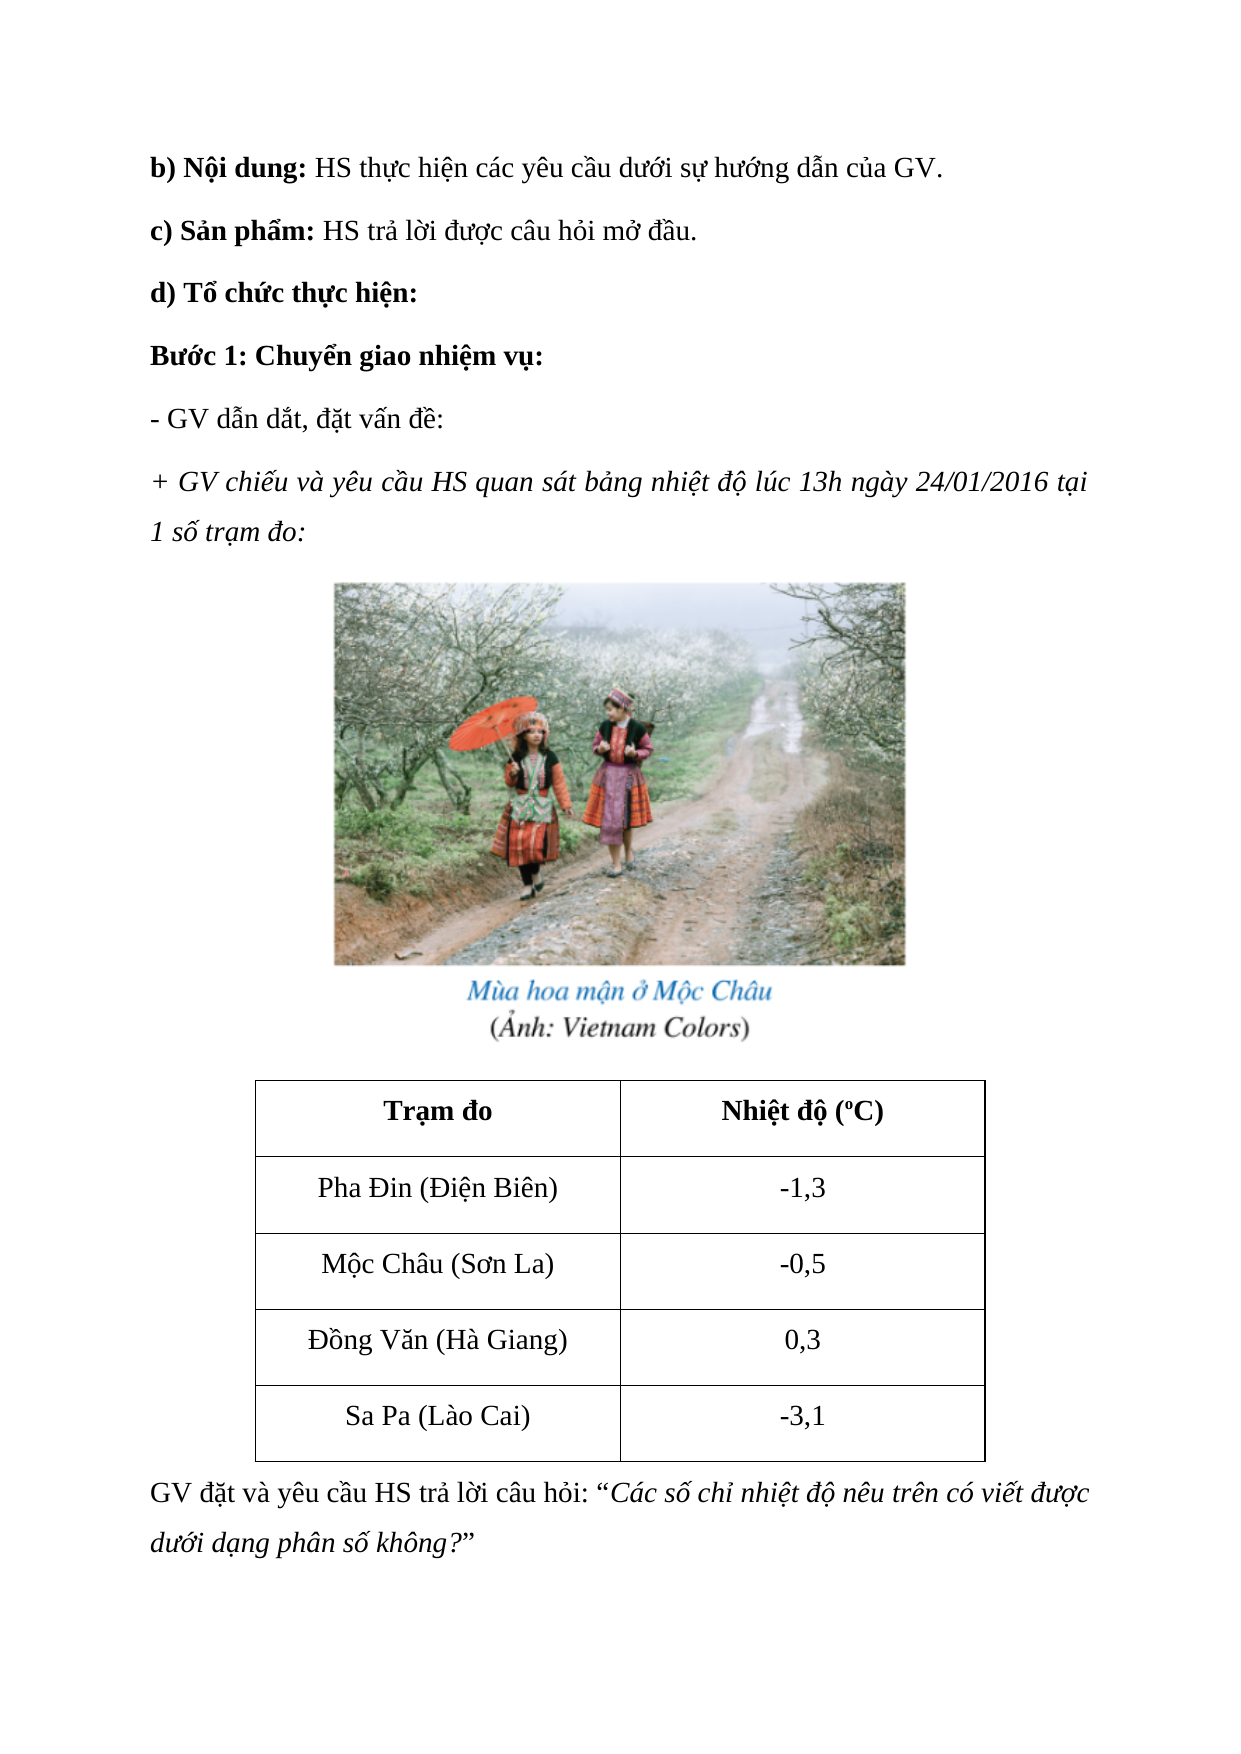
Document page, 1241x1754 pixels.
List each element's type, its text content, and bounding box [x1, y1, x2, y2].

text d) Tổ chức thực hiện: [150, 276, 1090, 309]
table_cell Sa Pa (Lào Cai) [256, 1386, 620, 1461]
table_cell -1,3 [621, 1157, 984, 1232]
table_cell Đồng Văn (Hà Giang) [256, 1310, 620, 1385]
table_cell -3,1 [621, 1386, 984, 1461]
table_cell Mộc Châu (Sơn La) [256, 1234, 620, 1309]
table_cell -0,5 [621, 1234, 984, 1309]
text c) Sản phẩm: HS trả lời được câu hỏi mở đầu. [150, 213, 1090, 246]
table_cell Pha Đin (Điện Biên) [256, 1157, 620, 1232]
table_header Nhiệt độ (oC) [621, 1081, 984, 1156]
table_header Trạm đo [256, 1081, 620, 1156]
text - GV dẫn dắt, đặt vấn đề: [150, 401, 1090, 435]
text Bước 1: Chuyển giao nhiệm vụ: [150, 338, 1090, 372]
text + GV chiếu và yêu cầu HS quan sát bảng nhiệt độ lúc 13h ngày 24/01/2016 tại 1 số trạm đo: [150, 464, 1090, 548]
text GV đặt và yêu cầu HS trả lời câu hỏi: “Các số chỉ nhiệt độ nêu trên có viết được dưới dạng phân số không?” [150, 1475, 1090, 1558]
picture [331, 577, 909, 1051]
table_cell 0,3 [621, 1310, 984, 1385]
text b) Nội dung: HS thực hiện các yêu cầu dưới sự hướng dẫn của GV. [150, 150, 1090, 183]
